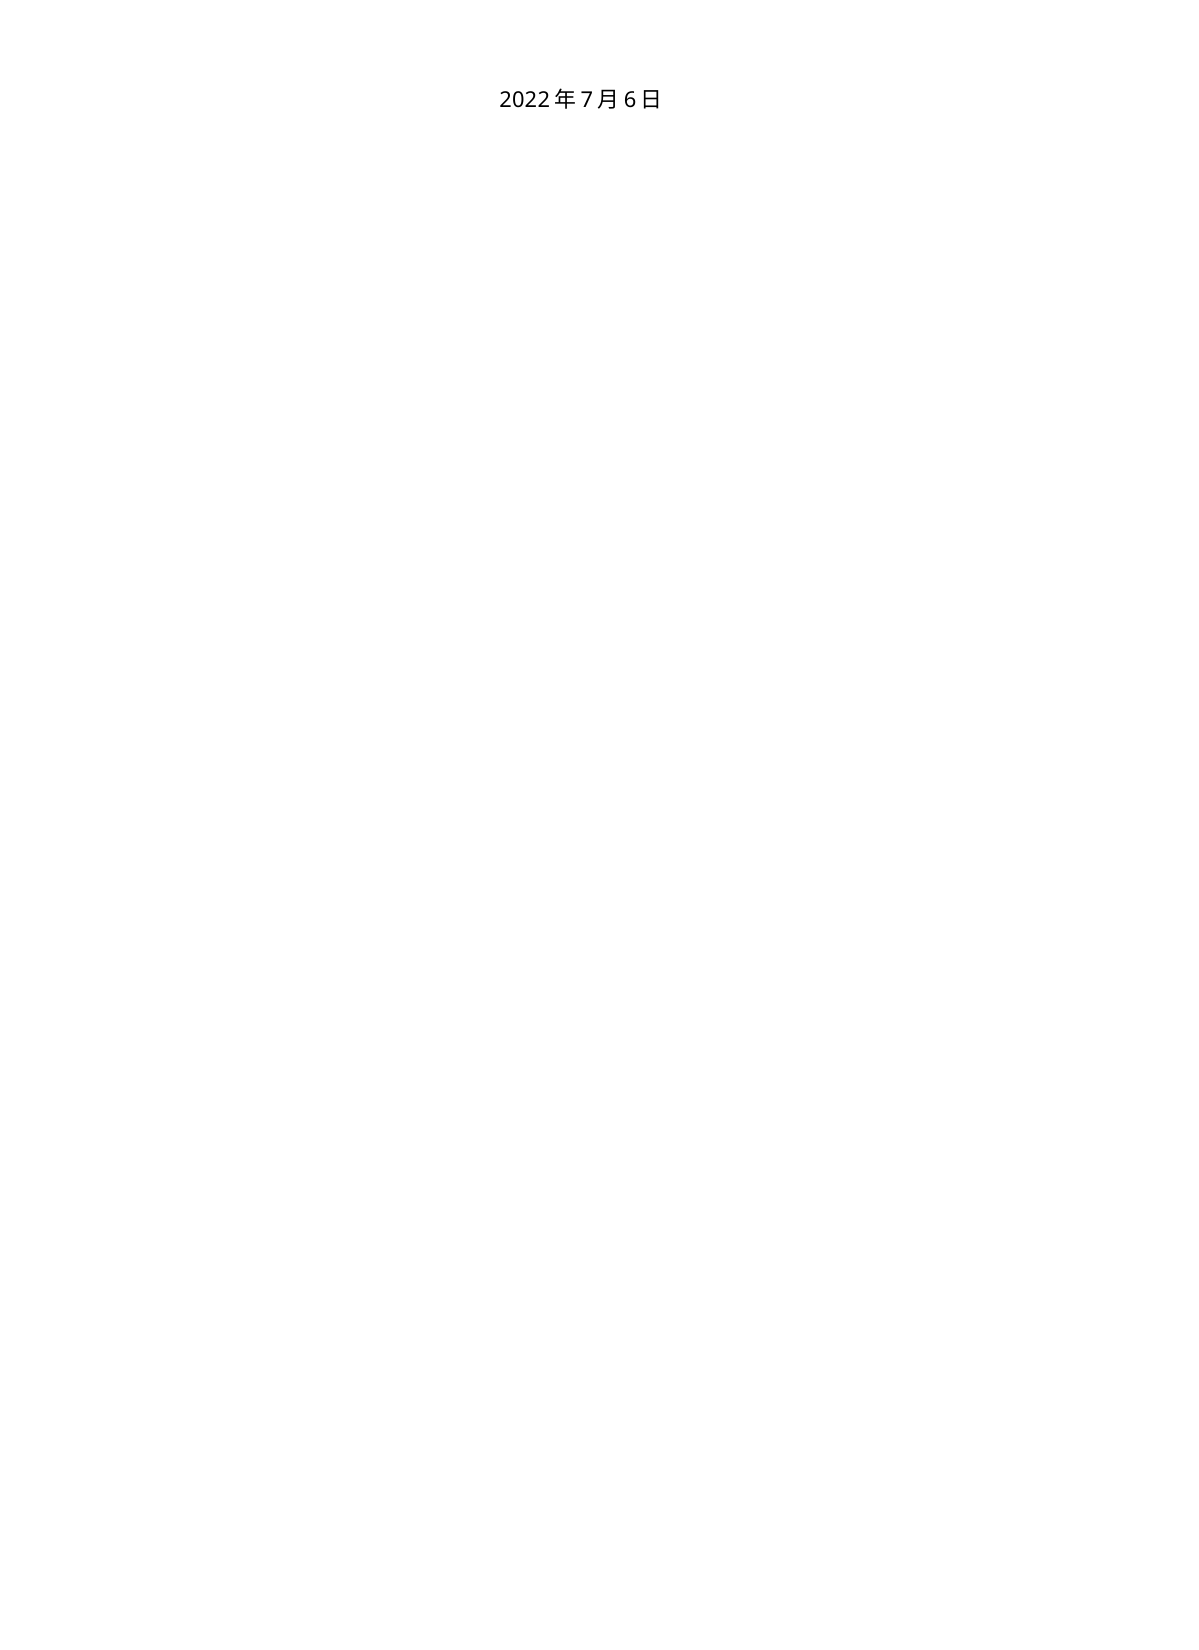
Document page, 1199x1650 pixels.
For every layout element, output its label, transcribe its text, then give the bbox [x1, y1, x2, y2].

text 2022年7月6日 [112, 82, 1124, 114]
